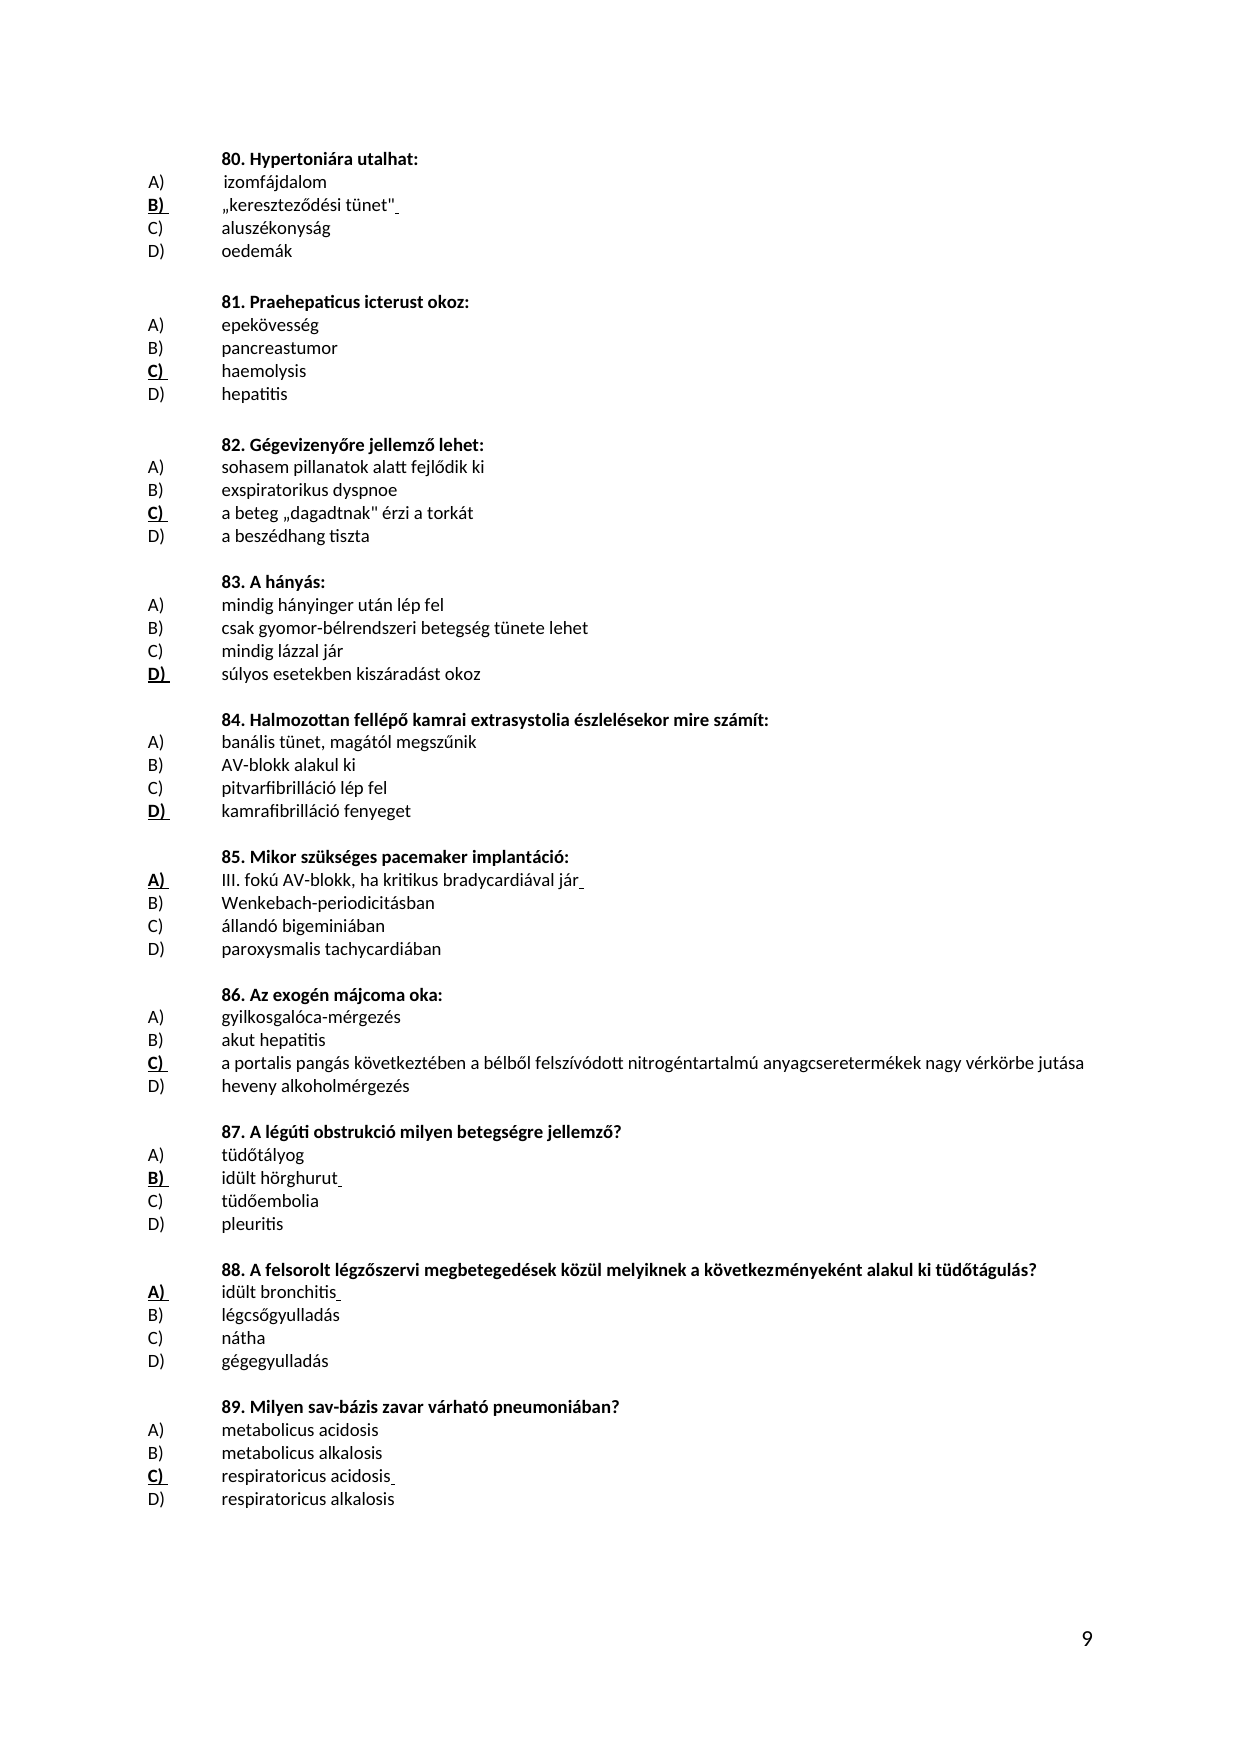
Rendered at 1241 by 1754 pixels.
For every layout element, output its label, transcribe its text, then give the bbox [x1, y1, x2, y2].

text C) tüdőembolia [148, 1189, 1093, 1212]
text 86. Az exogén májcoma oka: [148, 983, 1093, 1006]
text C) pitvarfibrilláció lép fel [148, 777, 1093, 799]
text D) kamrafibrilláció fenyeget [148, 799, 1093, 822]
text 81. Praehepaticus icterust okoz: [148, 290, 1093, 313]
text 82. Gégevizenyőre jellemző lehet: [148, 433, 1093, 456]
text A) tüdőtályog [148, 1143, 1093, 1166]
text D) heveny alkoholmérgezés [148, 1074, 1093, 1097]
text B) pancreastumor [148, 336, 1093, 359]
text 80. Hypertoniára utalhat: [221, 148, 1093, 171]
text 84. Halmozottan fellépő kamrai extrasystolia észlelésekor mire számít: [148, 708, 1093, 731]
text A) metabolicus acidosis [148, 1418, 1093, 1441]
text D) oedemák [148, 239, 1093, 262]
text C) mindig lázzal jár [148, 639, 1093, 662]
text B) idült hörghurut [148, 1166, 1093, 1189]
text A) mindig hányinger után lép fel [148, 593, 1093, 616]
text B) AV-blokk alakul ki [148, 754, 1093, 777]
text B) metabolicus alkalosis [148, 1441, 1093, 1464]
text A) sohasem pillanatok alatt fejlődik ki [148, 456, 1093, 479]
text 87. A légúti obstrukció milyen betegségre jellemző? [148, 1120, 1093, 1143]
text C) a portalis pangás következtében a bélből felszívódott nitrogéntartalmú anyagcseretermékek nagy vérkörbe jutása [148, 1052, 1093, 1074]
text C) respiratoricus acidosis [148, 1464, 1093, 1487]
text D) súlyos esetekben kiszáradást okoz [148, 662, 1093, 685]
text A) gyilkosgalóca-mérgezés [148, 1006, 1093, 1029]
text D) pleuritis [148, 1212, 1093, 1235]
text B) Wenkebach-periodicitásban [148, 891, 1093, 914]
text C) aluszékonyság [148, 216, 1093, 239]
text D) a beszédhang tiszta [148, 524, 1093, 547]
text A) izomfájdalom [148, 171, 1093, 193]
text A) epekövesség [148, 313, 1093, 336]
text D) hepatitis [148, 382, 1093, 405]
text C) haemolysis [148, 359, 1093, 382]
text 89. Milyen sav-bázis zavar várható pneumoniában? [148, 1395, 1093, 1418]
text A) III. fokú AV-blokk, ha kritikus bradycardiával jár [148, 868, 1093, 891]
text D) paroxysmalis tachycardiában [148, 937, 1093, 960]
text C) állandó bigeminiában [148, 914, 1093, 937]
text B) exspiratorikus dyspnoe [148, 479, 1093, 502]
text B) légcsőgyulladás [148, 1304, 1093, 1327]
text C) a beteg „dagadtnak" érzi a torkát [148, 502, 1093, 524]
text D) gégegyulladás [148, 1349, 1093, 1372]
text C) nátha [148, 1327, 1093, 1349]
text 85. Mikor szükséges pacemaker implantáció: [148, 845, 1093, 868]
text B) akut hepatitis [148, 1029, 1093, 1052]
text A) banális tünet, magától megszűnik [148, 731, 1093, 754]
text D) respiratoricus alkalosis [148, 1487, 1093, 1510]
text 83. A hányás: [148, 570, 1093, 593]
text A) idült bronchitis [148, 1281, 1093, 1304]
text B) csak gyomor-bélrendszeri betegség tünete lehet [148, 616, 1093, 639]
text 88. A felsorolt légzőszervi megbetegedések közül melyiknek a következményeként alakul ki tüdőtágulás? [148, 1258, 1093, 1281]
text B) „kereszteződési tünet" [148, 193, 1093, 216]
